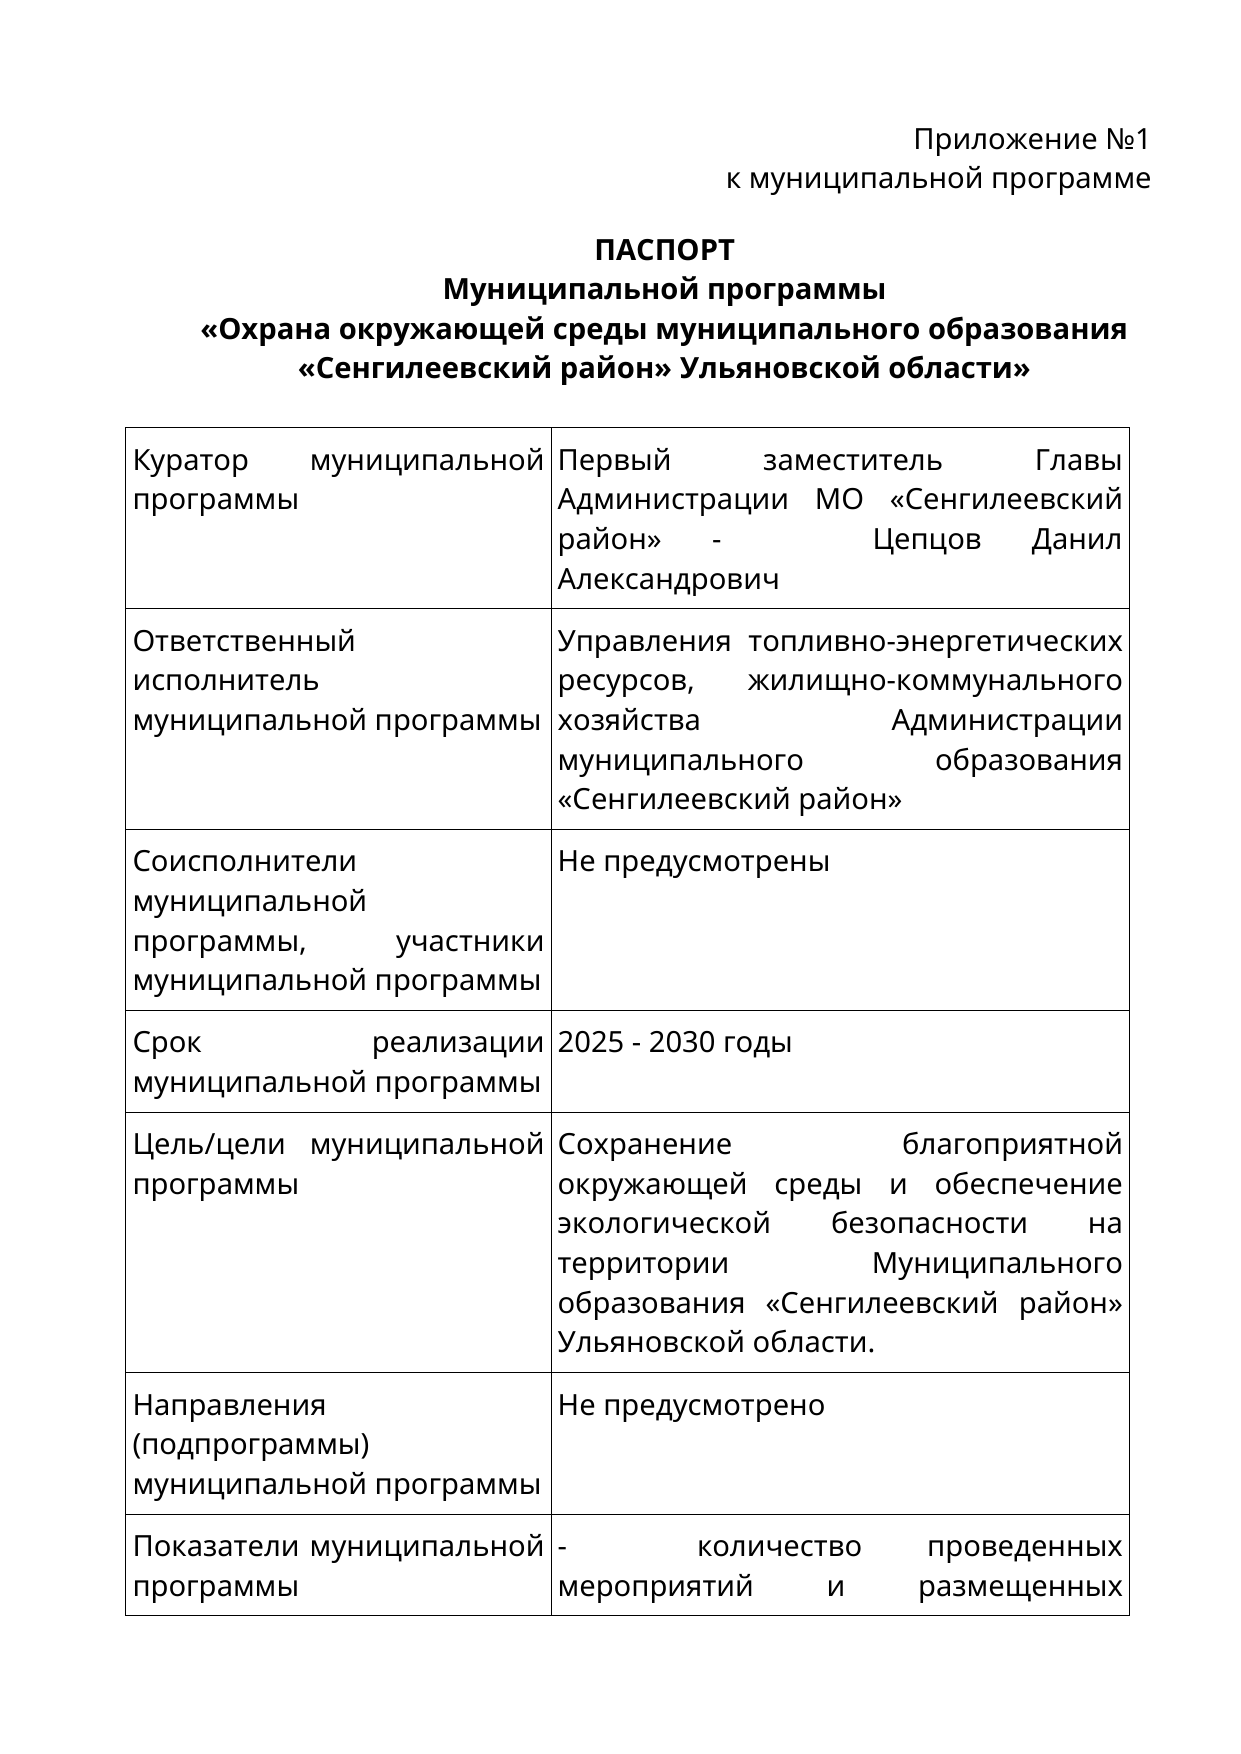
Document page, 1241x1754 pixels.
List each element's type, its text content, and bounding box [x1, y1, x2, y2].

table_cell Направления (подпрограммы) муниципальной программы [126, 1373, 551, 1513]
title к муниципальной программе [177, 158, 1152, 197]
table_cell Ответственный исполнитель муниципальной программы [126, 609, 551, 829]
table_cell Сохранение благоприятной окружающей среды и обеспечение экологической безопасности на территории Муниципального образования «Сенгилеевский район» Ульяновской области. [552, 1113, 1129, 1372]
title ПАСПОРТ [177, 229, 1152, 268]
title «Охрана окружающей среды муниципального образования «Сенгилеевский район» Ульяновской области» [177, 308, 1152, 387]
table_cell Не предусмотрено [552, 1373, 1129, 1513]
title Муниципальной программы [177, 268, 1152, 308]
table_cell 2025 - 2030 годы [552, 1011, 1129, 1112]
table_cell Срок реализации муниципальной программы [126, 1011, 551, 1112]
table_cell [126, 1515, 551, 1615]
table_cell Цель/цели муниципальной программы [126, 1113, 551, 1372]
table_cell Соисполнители муниципальной программы, участники муниципальной программы [126, 830, 551, 1010]
table_header Первый заместитель Главы Администрации МО «Сенгилеевский район» - Цепцов Данил Александрович [552, 428, 1129, 608]
title Приложение №1 [177, 118, 1152, 158]
table_header Куратор муниципальной программы [126, 428, 551, 608]
table_cell Управления топливно-энергетических ресурсов, жилищно-коммунального хозяйства Администрации муниципального образования «Сенгилеевский район» [552, 609, 1129, 829]
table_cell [552, 1515, 1129, 1615]
table_cell Не предусмотрены [552, 830, 1129, 1010]
